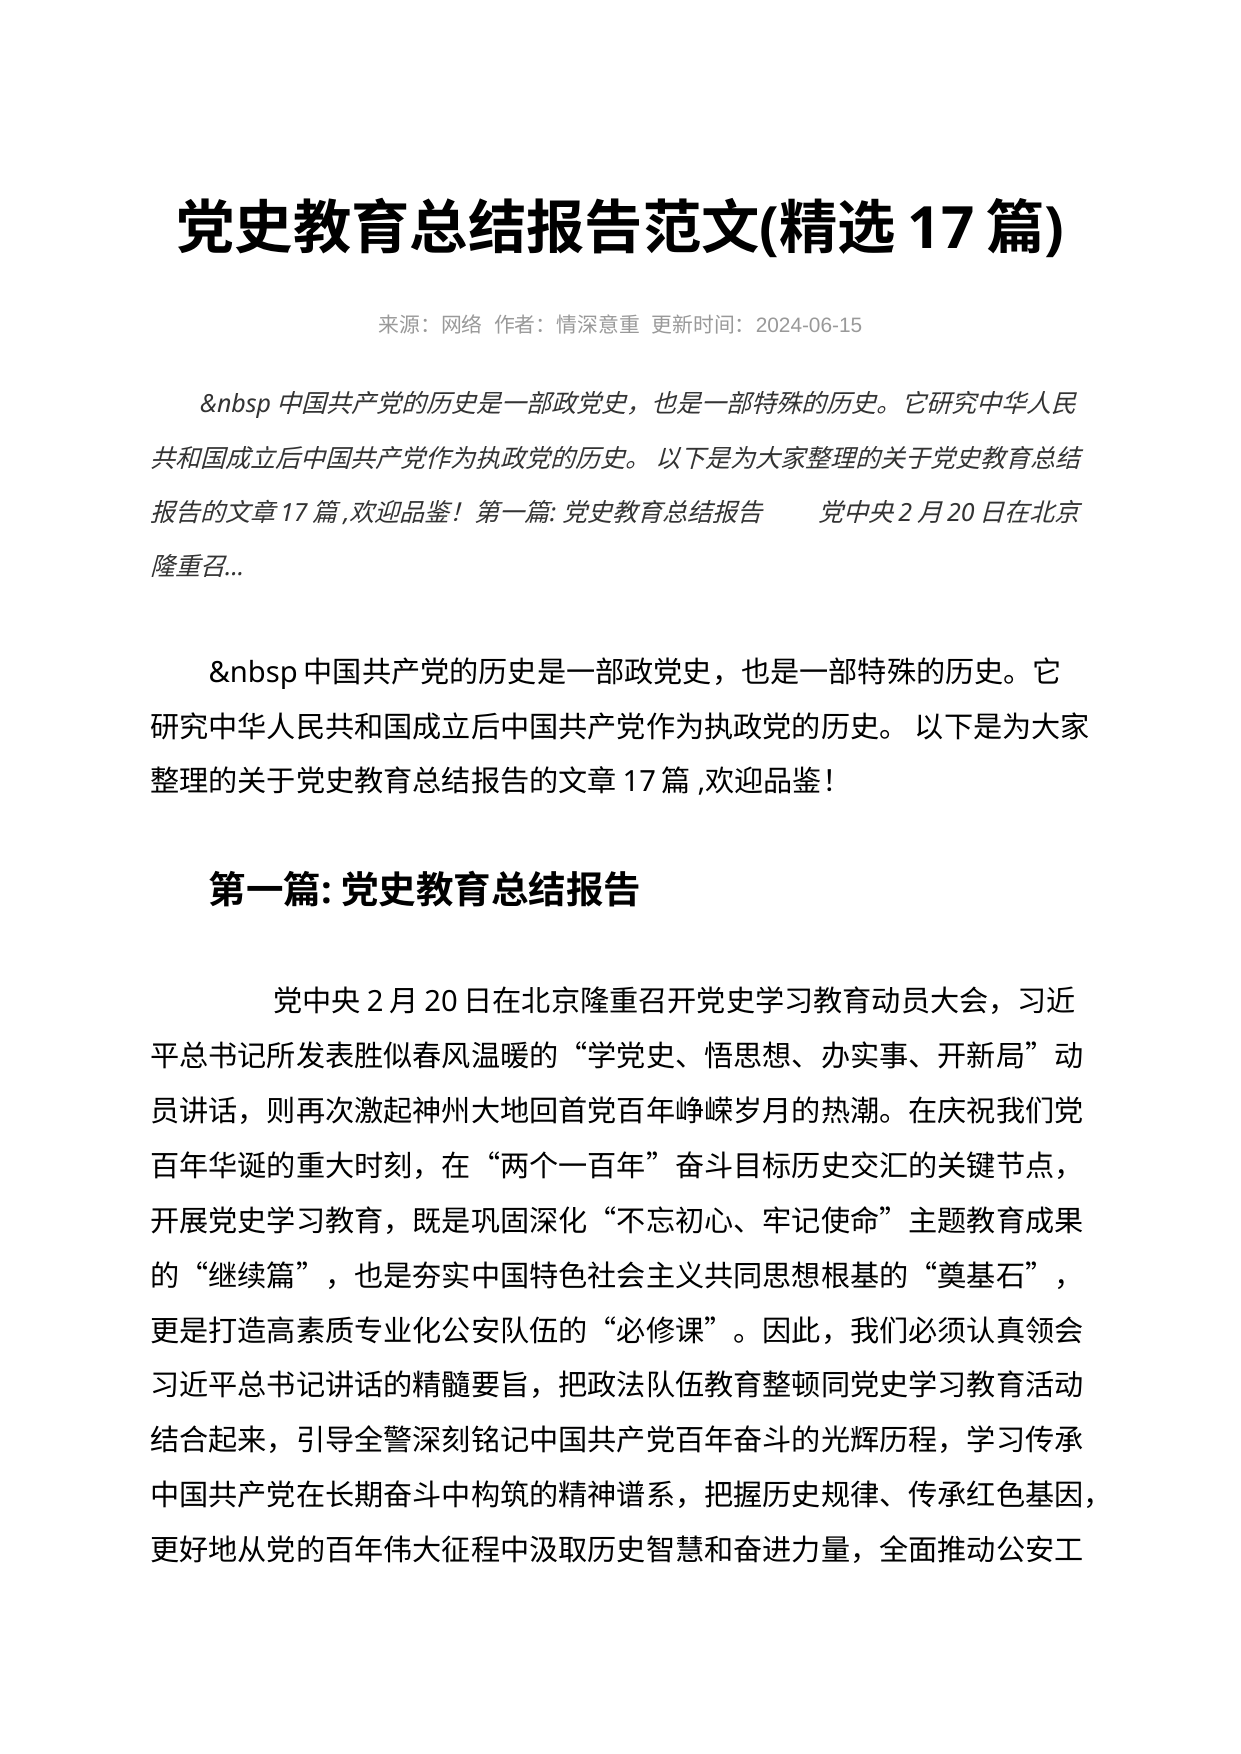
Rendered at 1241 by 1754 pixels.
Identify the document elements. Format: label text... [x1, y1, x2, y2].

text &nbsp中国共产党的历史是一部政党史，也是一部特殊的历史。它研究中华人民共和国成立后中国共产党作为执政党的历史。 以下是为大家整理的关于党史教育总结报告的文章17篇 ,欢迎品鉴！第一篇: 党史教育总结报告 党中央2月20日在北京隆重召... [150, 384, 1090, 583]
subtitle 党史教育总结报告范文(精选17篇) [150, 181, 1090, 266]
text 第一篇: 党史教育总结报告 [150, 860, 1090, 914]
text &nbsp中国共产党的历史是一部政党史，也是一部特殊的历史。它研究中华人民共和国成立后中国共产党作为执政党的历史。 以下是为大家整理的关于党史教育总结报告的文章17篇 ,欢迎品鉴！ [150, 648, 1090, 800]
text 来源：网络 作者：情深意重 更新时间：2024-06-15 [150, 313, 1090, 337]
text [150, 978, 1090, 1569]
